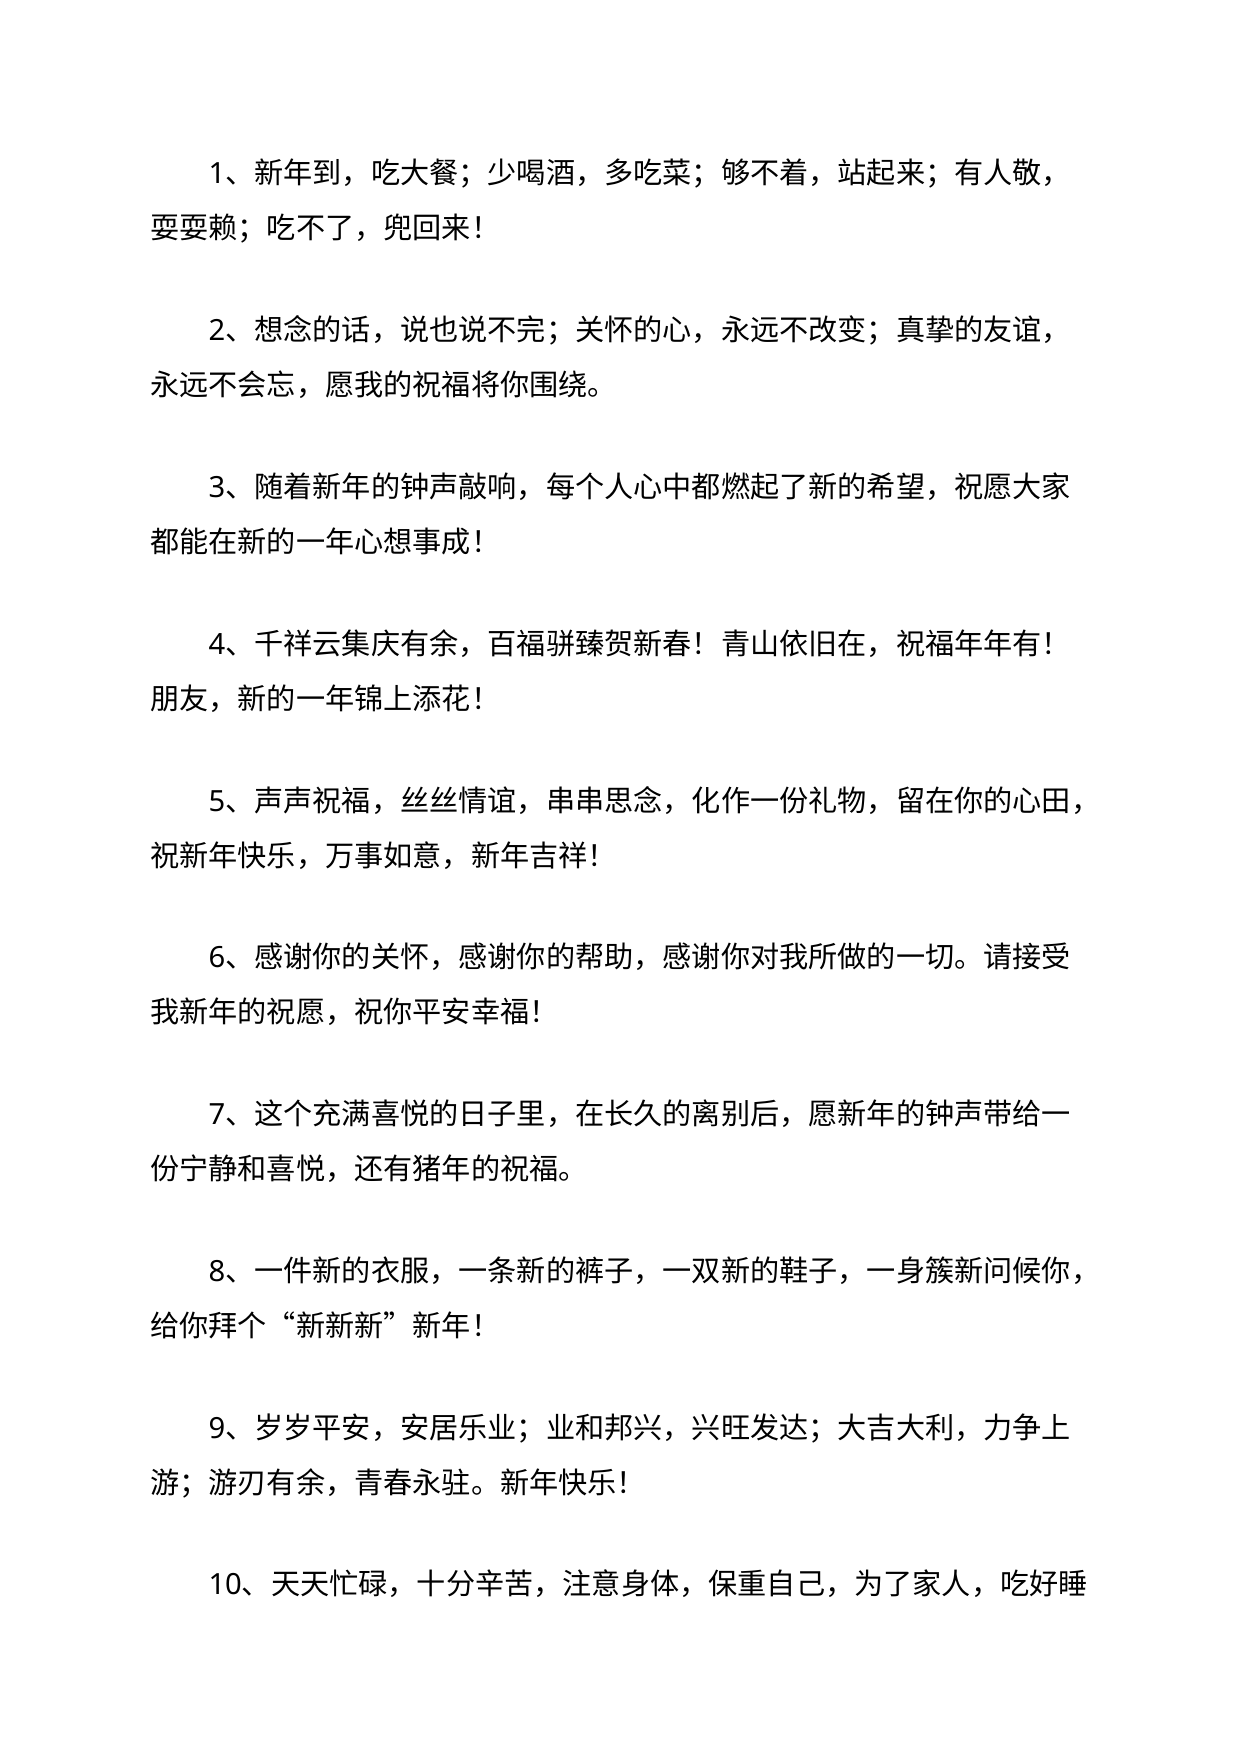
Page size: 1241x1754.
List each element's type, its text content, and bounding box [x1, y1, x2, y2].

text 8、一件新的衣服，一条新的裤子，一双新的鞋子，一身簇新问候你，给你拜个“新新新”新年！ [150, 1247, 1090, 1345]
text 9、岁岁平安，安居乐业；业和邦兴，兴旺发达；大吉大利，力争上游；游刃有余，青春永驻。新年快乐！ [150, 1404, 1090, 1501]
text 5、声声祝福，丝丝情谊，串串思念，化作一份礼物，留在你的心田，祝新年快乐，万事如意，新年吉祥！ [150, 777, 1090, 874]
text 4、千祥云集庆有余，百福骈臻贺新春！青山依旧在，祝福年年有！朋友，新的一年锦上添花！ [150, 620, 1090, 718]
text 6、感谢你的关怀，感谢你的帮助，感谢你对我所做的一切。请接受我新年的祝愿，祝你平安幸福！ [150, 934, 1090, 1031]
text 1、新年到，吃大餐；少喝酒，多吃菜；够不着，站起来；有人敬，耍耍赖；吃不了，兜回来！ [150, 150, 1090, 247]
text 3、随着新年的钟声敲响，每个人心中都燃起了新的希望，祝愿大家都能在新的一年心想事成！ [150, 463, 1090, 561]
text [150, 1561, 1090, 1603]
text 7、这个充满喜悦的日子里，在长久的离别后，愿新年的钟声带给一份宁静和喜悦，还有猪年的祝福。 [150, 1091, 1090, 1188]
text 2、想念的话，说也说不完；关怀的心，永远不改变；真挚的友谊，永远不会忘，愿我的祝福将你围绕。 [150, 307, 1090, 404]
